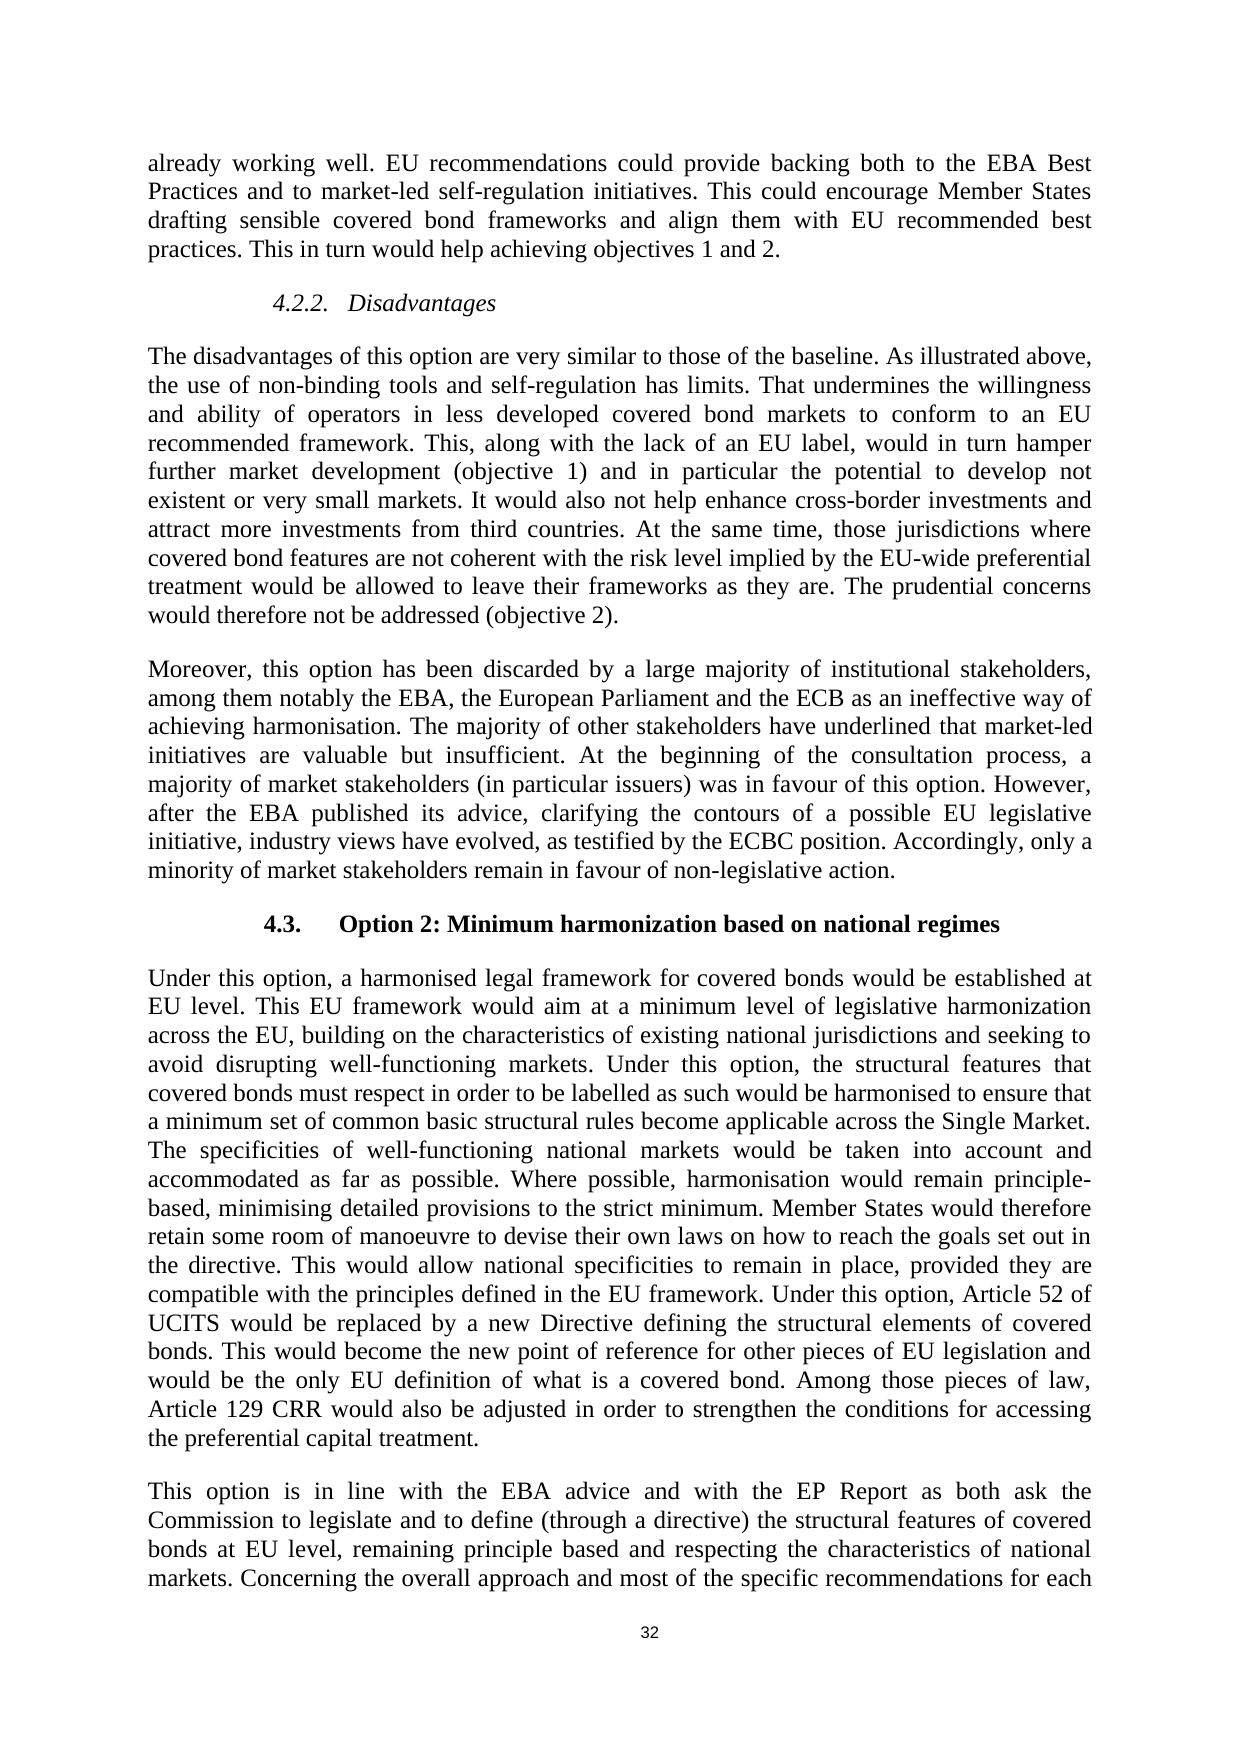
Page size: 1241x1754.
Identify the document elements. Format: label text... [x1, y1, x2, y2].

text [148, 1476, 1093, 1591]
subtitle Option 2: Minimum harmonization based on national regimes [263, 909, 1093, 938]
subtitle Disadvantages [273, 288, 1093, 316]
text Moreover, this option has been discarded by a large majority of institutional stakeholders, among them notably the EBA, the European Parliament and the ECB as an ineffective way of achieving harmonisation. The majority of other stakeholders have underlined that market-led initiatives are valuable but insufficient. At the beginning of the consultation process, a majority of market stakeholders (in particular issuers) was in favour of this option. However, after the EBA published its advice, clarifying the contours of a possible EU legislative initiative, industry views have evolved, as testified by the ECBC position. Accordingly, only a minority of market stakeholders remain in favour of non-legislative action. [148, 654, 1093, 884]
text The disadvantages of this option are very similar to those of the baseline. As illustrated above, the use of non-binding tools and self-regulation has limits. That undermines the willingness and ability of operators in less developed covered bond markets to conform to an EU recommended framework. This, along with the lack of an EU label, would in turn hamper further market development (objective 1) and in particular the potential to develop not existent or very small markets. It would also not help enhance cross-border investments and attract more investments from third countries. At the same time, those jurisdictions where covered bond features are not coherent with the risk level implied by the EU-wide preferential treatment would be allowed to leave their frameworks as they are. The prudential concerns would therefore not be addressed (objective 2). [148, 341, 1093, 629]
text Under this option, a harmonised legal framework for covered bonds would be established at EU level. This EU framework would aim at a minimum level of legislative harmonization across the EU, building on the characteristics of existing national jurisdictions and seeking to avoid disrupting well-functioning markets. Under this option, the structural features that covered bonds must respect in order to be labelled as such would be harmonised to ensure that a minimum set of common basic structural rules become applicable across the Single Market. The specificities of well-functioning national markets would be taken into account and accommodated as far as possible. Where possible, harmonisation would remain principle-based, minimising detailed provisions to the strict minimum. Member States would therefore retain some room of manoeuvre to devise their own laws on how to reach the goals set out in the directive. This would allow national specificities to remain in place, provided they are compatible with the principles defined in the EU framework. Under this option, Article 52 of UCITS would be replaced by a new Directive defining the structural elements of covered bonds. This would become the new point of reference for other pieces of EU legislation and would be the only EU definition of what is a covered bond. Among those pieces of law, Article 129 CRR would also be adjusted in order to strengthen the conditions for accessing the preferential capital treatment. [148, 963, 1093, 1451]
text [148, 148, 1093, 263]
